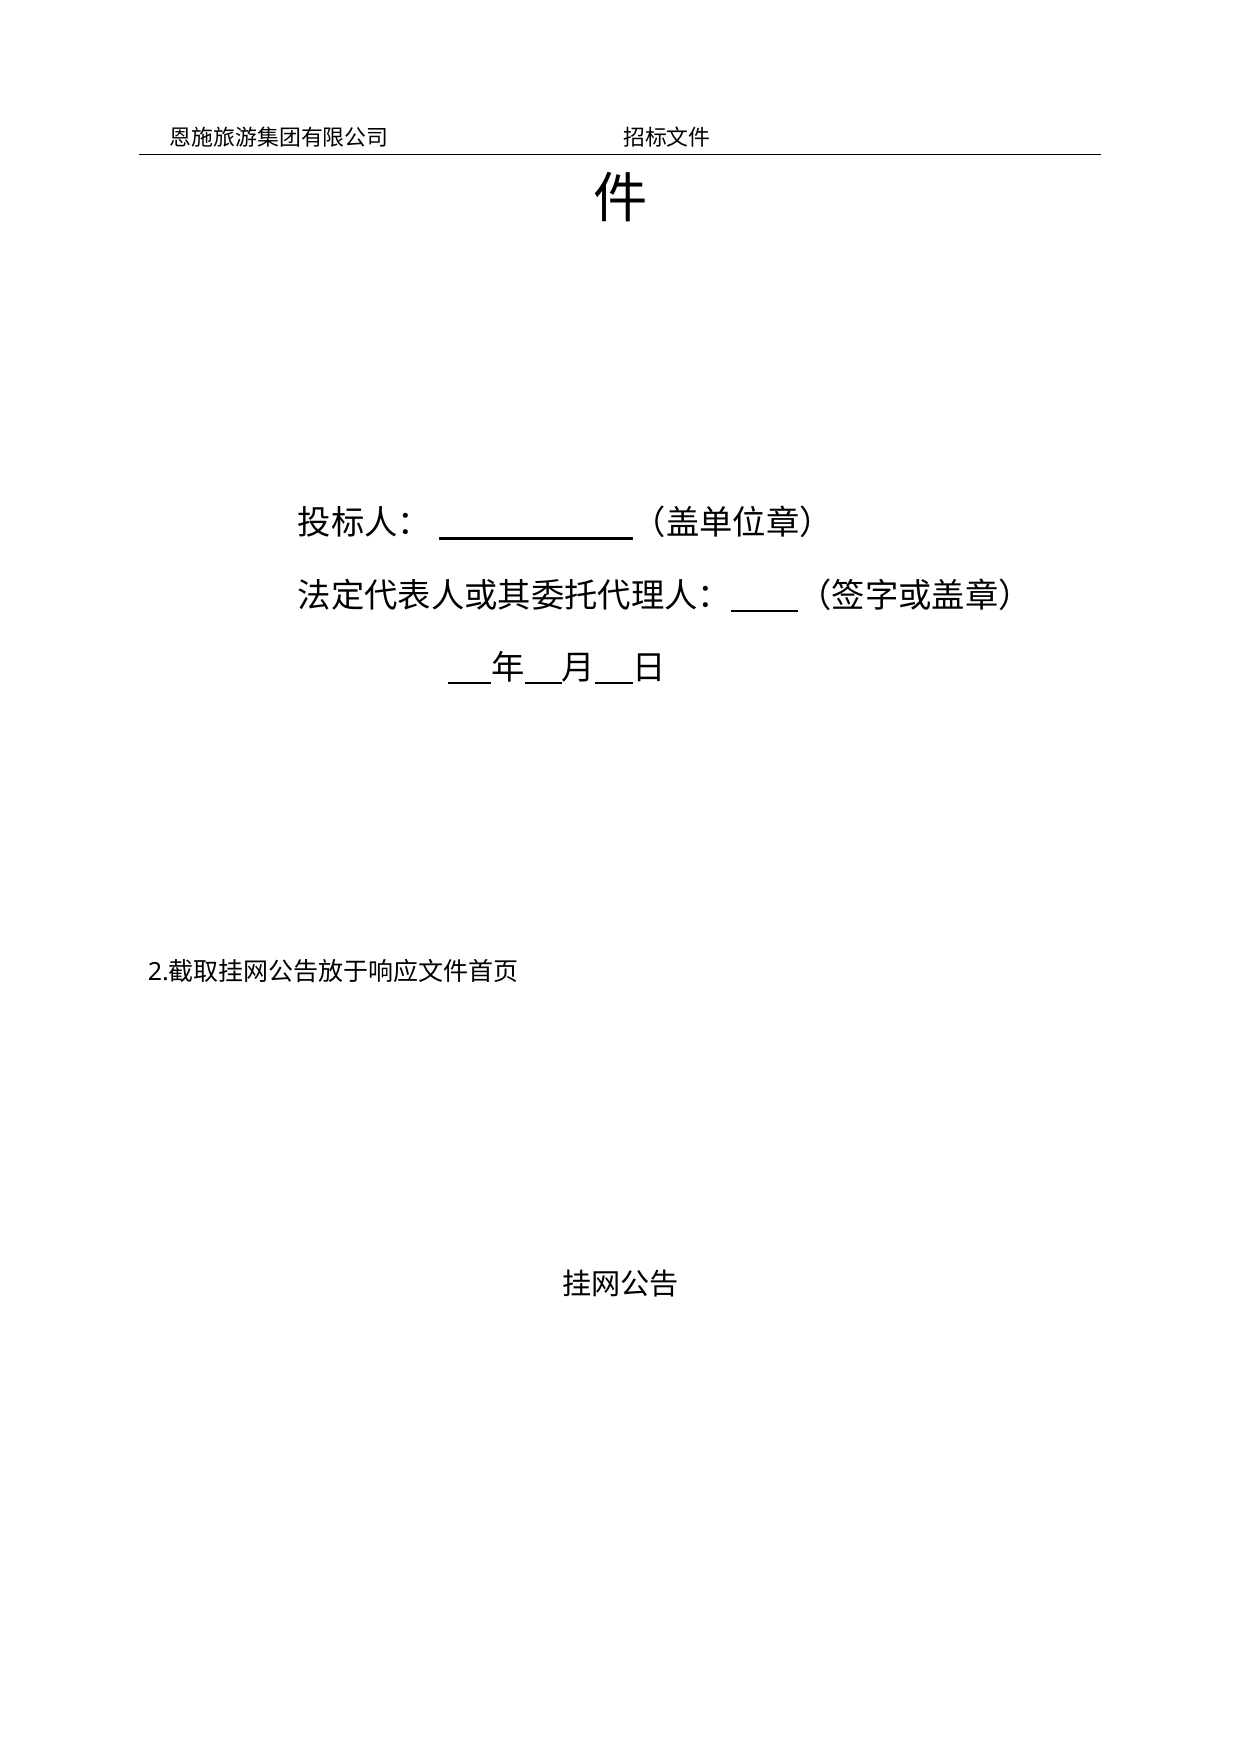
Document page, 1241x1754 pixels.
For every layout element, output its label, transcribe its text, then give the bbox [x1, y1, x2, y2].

text 投标人： （盖单位章） [148, 496, 1092, 544]
text 年 月 日 [148, 641, 1092, 689]
text 法定代表人或其委托代理人： （签字或盖章） [148, 568, 1092, 617]
text 件 [148, 155, 1092, 233]
text 2.截取挂网公告放于响应文件首页 [148, 951, 1092, 988]
text 挂网公告 [148, 1260, 1092, 1302]
